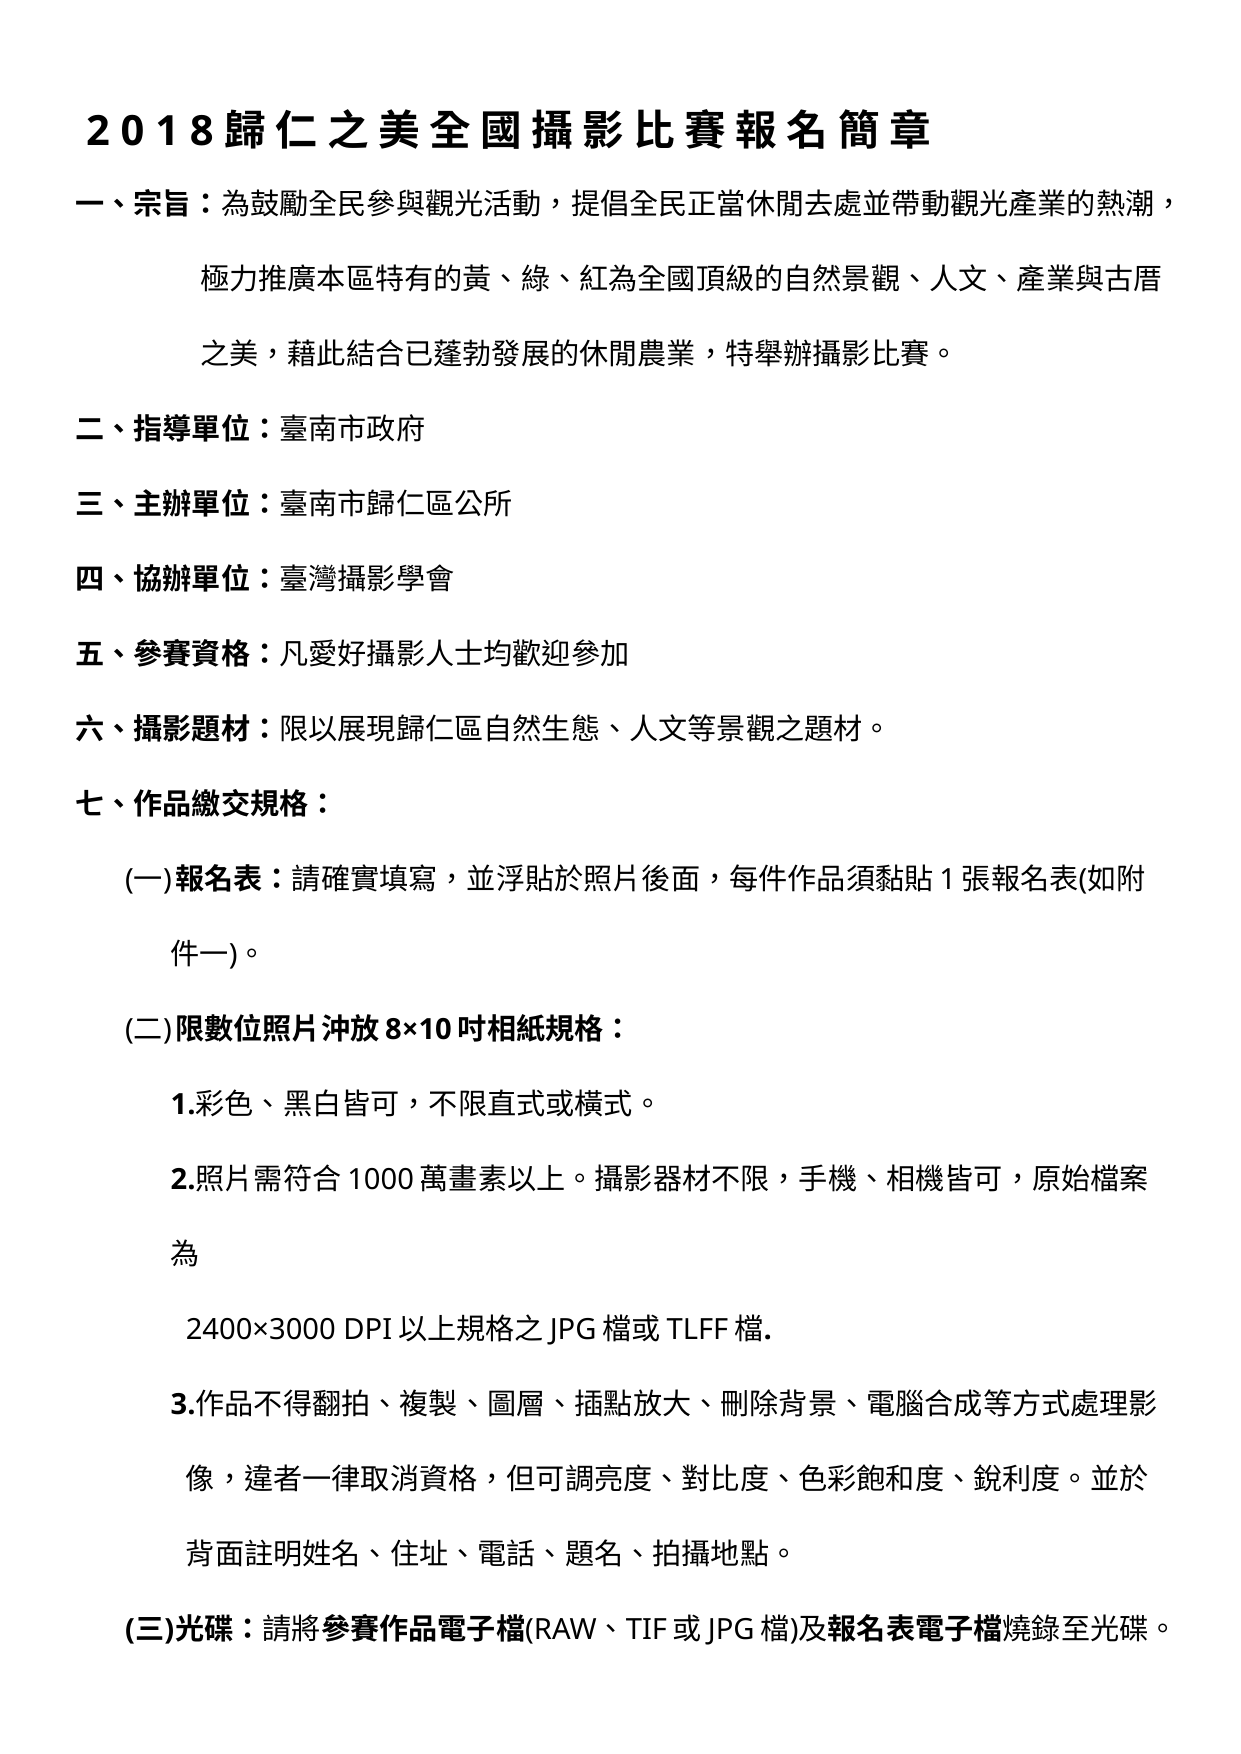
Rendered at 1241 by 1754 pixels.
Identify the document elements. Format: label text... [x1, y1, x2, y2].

list 3.作品不得翻拍、複製、圖層、插點放大、刪除背景、電腦合成等方式處理影 [170, 1364, 1165, 1439]
list 像，違者一律取消資格，但可調亮度、對比度、色彩飽和度、銳利度。並於 [170, 1439, 1165, 1514]
list 報名表：請確實填寫，並浮貼於照片後面，每件作品須黏貼1張報名表(如附件一)。 [125, 839, 1165, 989]
list 2.照片需符合1000萬畫素以上。攝影器材不限，手機、相機皆可，原始檔案為 [170, 1139, 1165, 1289]
list 1.彩色、黑白皆可，不限直式或橫式。 [170, 1064, 1165, 1139]
text 一、宗旨：為鼓勵全民參與觀光活動，提倡全民正當休閒去處並帶動觀光產業的熱潮， [75, 164, 1165, 239]
list 2400×3000 DPI以上規格之JPG檔或TLFF檔. [170, 1289, 1165, 1364]
text 七、作品繳交規格： [75, 764, 1165, 839]
text 極力推廣本區特有的黃、綠、紅為全國頂級的自然景觀、人文、產業與古厝之美，藉此結合已蓬勃發展的休閒農業，特舉辦攝影比賽。 [200, 239, 1165, 389]
list 背面註明姓名、住址、電話、題名、拍攝地點。 [170, 1514, 1165, 1589]
list 限數位照片沖放8×10吋相紙規格： [125, 989, 1165, 1064]
text 2 0 1 8 歸 仁 之 美 全 國 攝 影 比 賽 報 名 簡 章 [75, 89, 1165, 164]
text 三、主辦單位：臺南市歸仁區公所 [75, 464, 1165, 539]
text 五、參賽資格：凡愛好攝影人士均歡迎參加 [75, 614, 1165, 689]
text 四、協辦單位：臺灣攝影學會 [75, 539, 1165, 614]
list 光碟：請將參賽作品電子檔(RAW、TIF或JPG檔)及報名表電子檔燒錄至光碟。 [125, 1589, 1165, 1664]
text 二、指導單位：臺南市政府 [75, 389, 1165, 464]
text 六、攝影題材：限以展現歸仁區自然生態、人文等景觀之題材。 [75, 689, 1165, 764]
